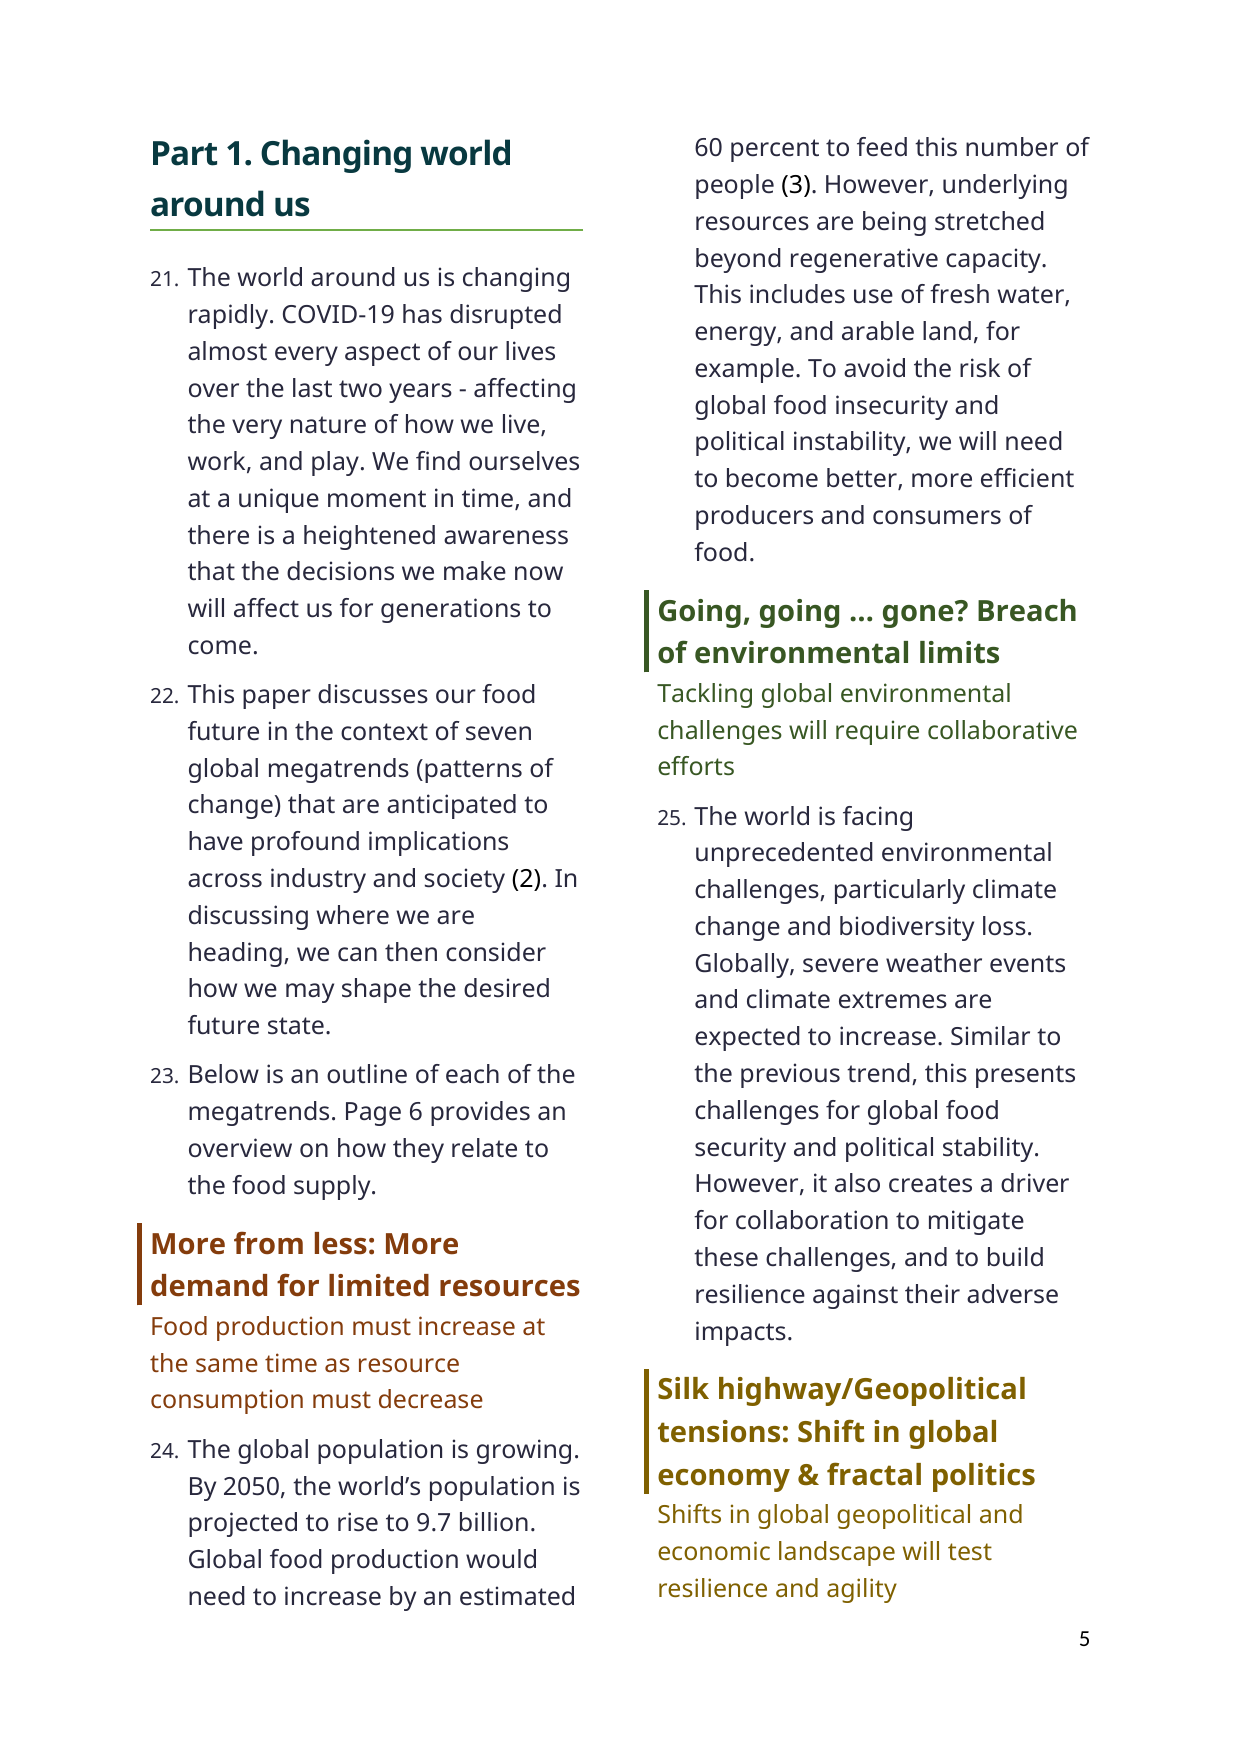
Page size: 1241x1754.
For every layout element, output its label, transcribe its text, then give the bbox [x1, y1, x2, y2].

list The global population is growing. By 2050, the world’s population is projected to rise to 9.7 billion. Global food production would need to increase by an estimated 60 percent to feed this number of people. However, underlying resources are being stretched beyond regenerative capacity. This includes use of fresh water, energy, and arable land, for example. To avoid the risk of global food insecurity and political instability, we will need to become better, more efficient producers and consumers of food. [657, 130, 1090, 568]
list The global population is growing. By 2050, the world’s population is projected to rise to 9.7 billion. Global food production would need to increase by an estimated 60 percent to feed this number of people. However, underlying resources are being stretched beyond regenerative capacity. This includes use of fresh water, energy, and arable land, for example. To avoid the risk of global food insecurity and political instability, we will need to become better, more efficient producers and consumers of food. [150, 1431, 583, 1612]
subtitle Part 1. Changing world around us [150, 130, 583, 229]
text Tackling global environmental challenges will require collaborative efforts [657, 676, 1090, 783]
text Food production must increase at the same time as resource consumption must decrease [150, 1308, 583, 1416]
text Going, going … gone? Breach of environmental limits [649, 590, 1090, 672]
text Shifts in global geopolitical and economic landscape will test resilience and agility [657, 1497, 1090, 1605]
list The world is facing unprecedented environmental challenges, particularly climate change and biodiversity loss. Globally, severe weather events and climate extremes are expected to increase. Similar to the previous trend, this presents challenges for global food security and political stability. However, it also creates a driver for collaboration to mitigate these challenges, and to build resilience against their adverse impacts. [657, 798, 1090, 1347]
list Below is an outline of each of the megatrends. Page 6 provides an overview on how they relate to the food supply. [150, 1057, 583, 1201]
list The world around us is changing rapidly. COVID-19 has disrupted almost every aspect of our lives over the last two years - affecting the very nature of how we live, work, and play. We find ourselves at a unique moment in time, and there is a heightened awareness that the decisions we make now will affect us for generations to come. [150, 260, 583, 662]
text Silk highway/Geopolitical tensions: Shift in global economy & fractal politics [649, 1369, 1090, 1494]
list This paper discusses our food future in the context of seven global megatrends (patterns of change) that are anticipated to have profound implications across industry and society. In discussing where we are heading, we can then consider how we may shape the desired future state. [150, 677, 583, 1042]
text More from less: More demand for limited resources [142, 1223, 583, 1305]
